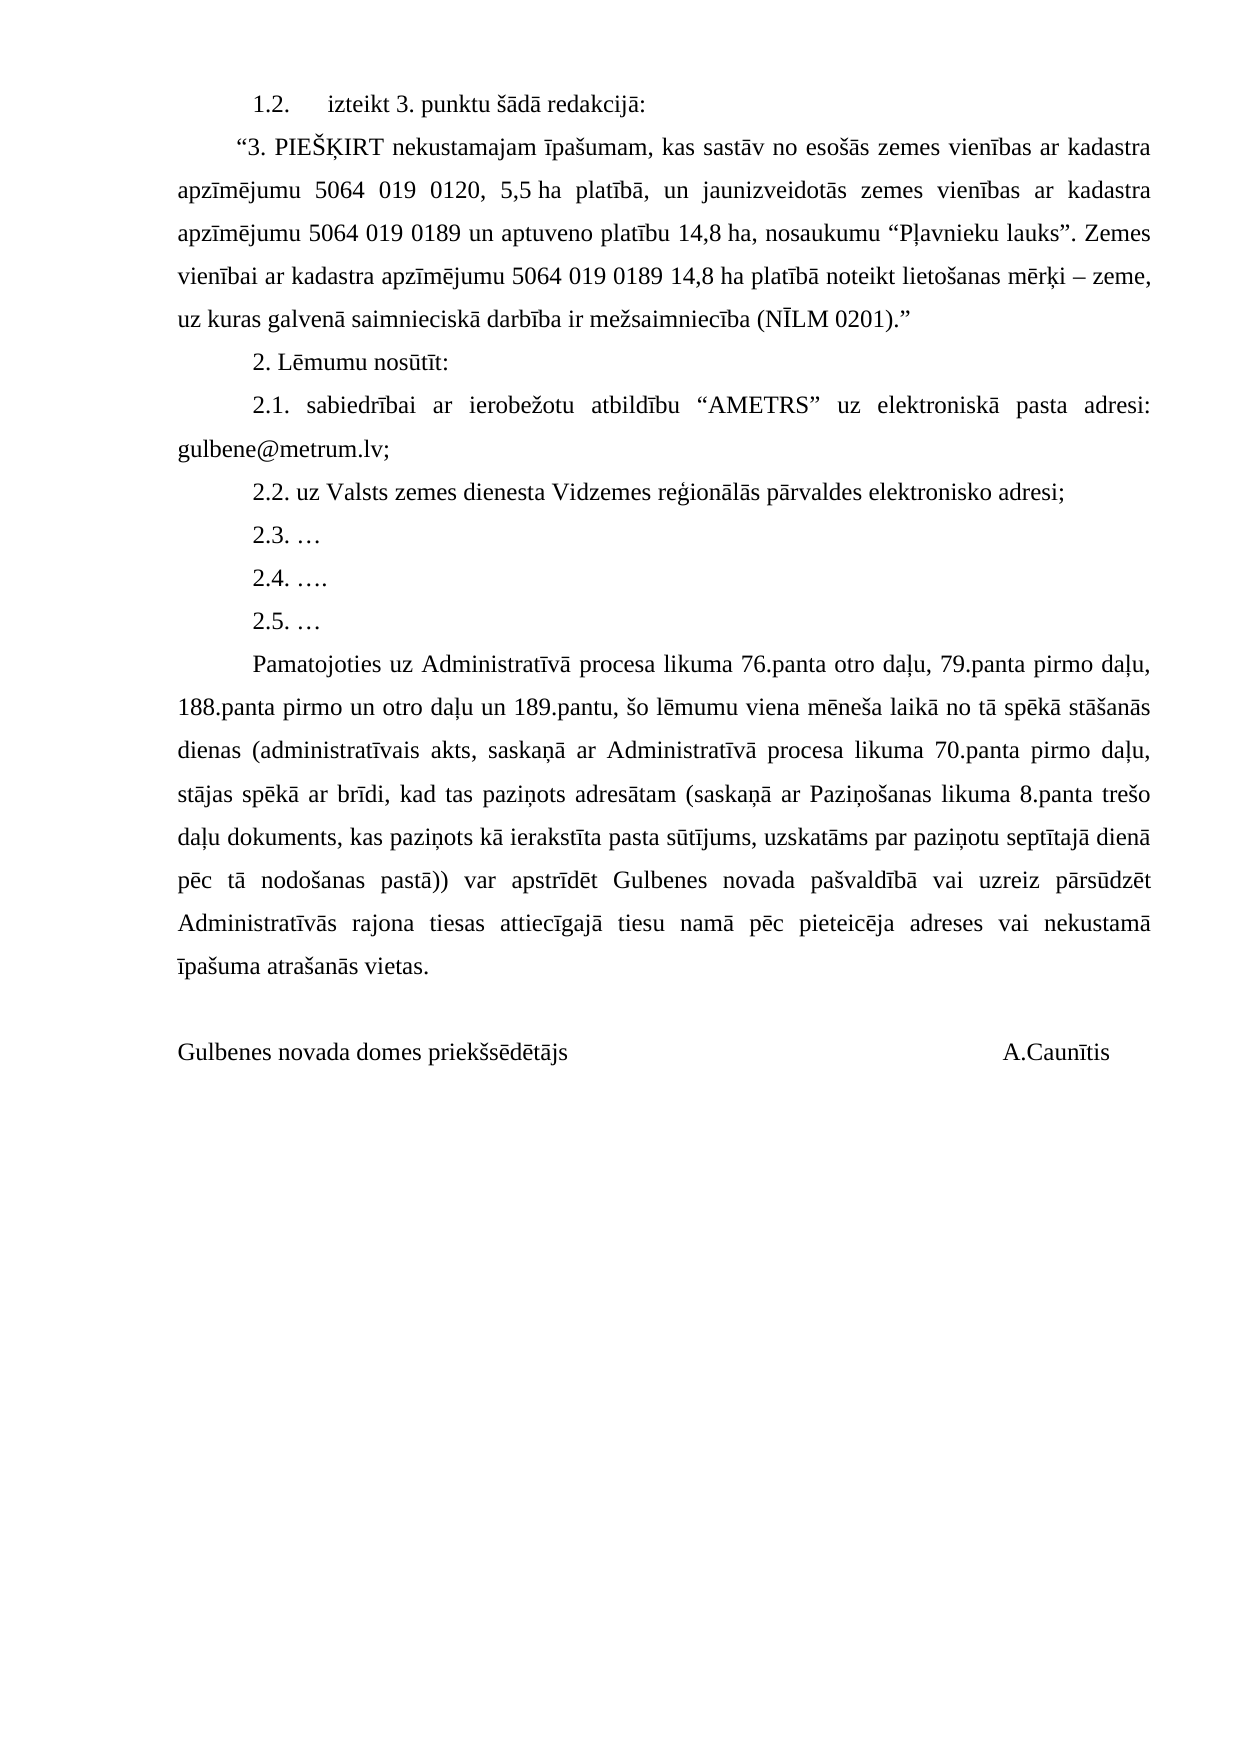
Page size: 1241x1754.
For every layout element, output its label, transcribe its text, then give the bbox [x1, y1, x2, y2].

text 2.5. … [177, 606, 1152, 635]
text Pamatojoties uz Administratīvā procesa likuma 76.panta otro daļu, 79.panta pirmo daļu, 188.panta pirmo un otro daļu un 189.pantu, šo lēmumu viena mēneša laikā no tā spēkā stāšanās dienas (administratīvais akts, saskaņā ar Administratīvā procesa likuma 70.panta pirmo daļu, stājas spēkā ar brīdi, kad tas paziņots adresātam (saskaņā ar Paziņošanas likuma 8.panta trešo daļu dokuments, kas paziņots kā ierakstīta pasta sūtījums, uzskatāms par paziņotu septītajā dienā pēc tā nodošanas pastā)) var apstrīdēt Gulbenes novada pašvaldībā vai uzreiz pārsūdzēt Administratīvās rajona tiesas attiecīgajā tiesu namā pēc pieteicēja adreses vai nekustamā īpašuma atrašanās vietas. [177, 649, 1152, 980]
text 2.2. uz Valsts zemes dienesta Vidzemes reģionālās pārvaldes elektronisko adresi; [177, 477, 1152, 506]
text Gulbenes novada domes priekšsēdētājs A.Caunītis [177, 1037, 1152, 1066]
text 2.3. … [177, 520, 1152, 549]
text 1.2. izteikt 3. punktu šādā redakcijā: [177, 89, 1152, 117]
text 2.4. …. [177, 563, 1152, 592]
text “3. PIEŠĶIRT nekustamajam īpašumam, kas sastāv no esošās zemes vienības ar kadastra apzīmējumu 5064 019 0120, 5,5 ha platībā, un jaunizveidotās zemes vienības ar kadastra apzīmējumu 5064 019 0189 un aptuveno platību 14,8 ha, nosaukumu “Pļavnieku lauks”. Zemes vienībai ar kadastra apzīmējumu 5064 019 0189 14,8 ha platībā noteikt lietošanas mērķi – zeme, uz kuras galvenā saimnieciskā darbība ir mežsaimniecība (NĪLM 0201).” [177, 132, 1152, 333]
text 2. Lēmumu nosūtīt: [177, 347, 1152, 376]
text 2.1. sabiedrībai ar ierobežotu atbildību “AMETRS” uz elektroniskā pasta adresi: gulbene@metrum.lv; [177, 391, 1152, 462]
